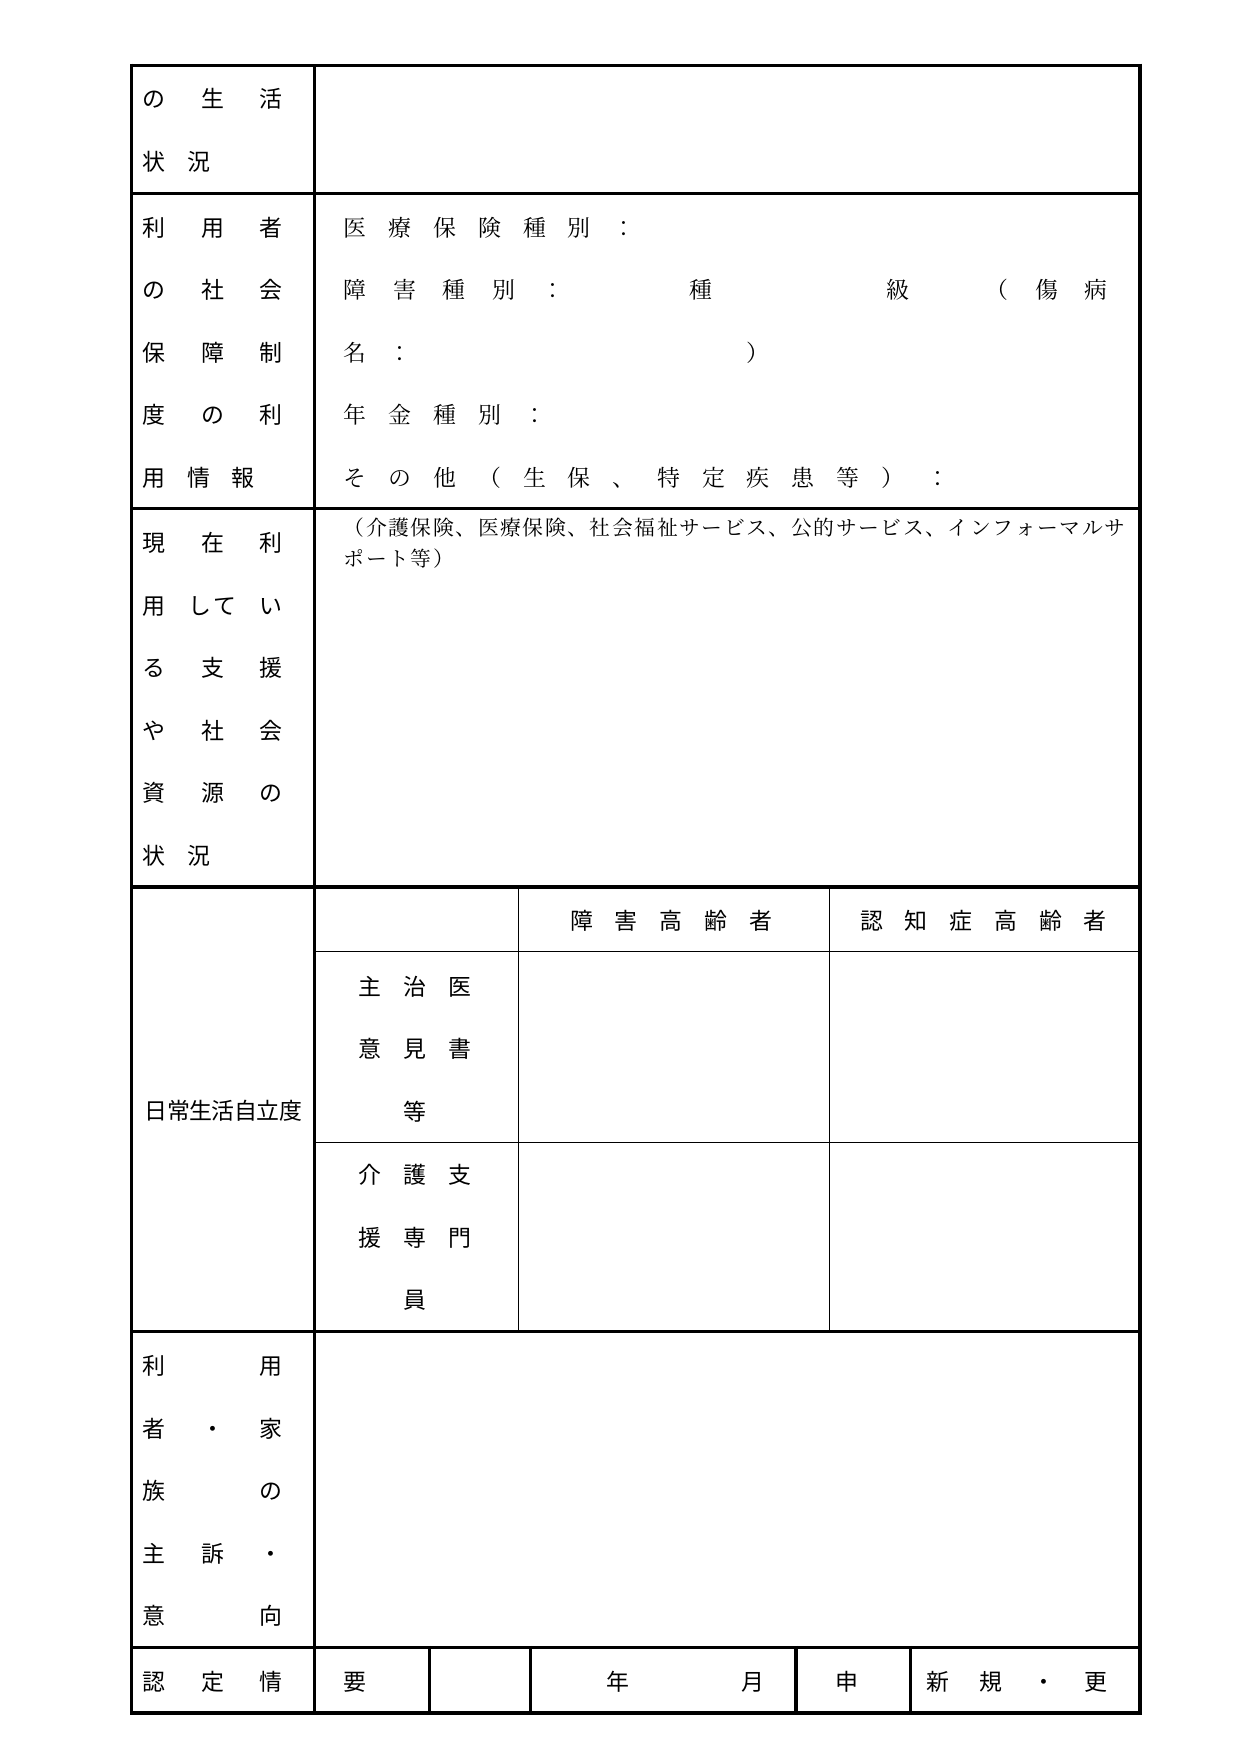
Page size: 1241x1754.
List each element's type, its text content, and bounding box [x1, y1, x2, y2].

table_cell [431, 1649, 529, 1711]
table_cell [830, 952, 1138, 1142]
table_cell 利用者の社会保障制度の利用情報 [133, 195, 313, 507]
table_cell 認定情報 [133, 1649, 313, 1711]
table_cell 介護支援専門員 [316, 1143, 518, 1330]
table_cell [316, 1333, 1138, 1646]
table_cell [316, 889, 518, 951]
table_cell 日常生活自立度 [133, 889, 313, 1330]
table_cell [519, 952, 829, 1142]
table_cell 現在利用している支援や社会資源の状況 [133, 510, 313, 885]
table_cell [133, 67, 313, 192]
table_cell 利用者・家族の 主訴・意向 [133, 1333, 313, 1646]
table_cell 認知症高齢者 [830, 889, 1138, 951]
table_cell 要介護度 [316, 1649, 428, 1711]
table_cell 障害高齢者 [519, 889, 829, 951]
table_cell [519, 1143, 829, 1330]
table_cell [830, 1143, 1138, 1330]
table_cell 主治医意見書等 [316, 952, 518, 1142]
table_cell 医療保険種別： 障害種別： 種 級 （傷病名： ） 年金種別： その他（生保、特定疾患等）： [316, 195, 1138, 507]
table_cell 年 月 日～ 年 月 日 [532, 1649, 794, 1711]
table_cell [316, 67, 1138, 192]
table_cell 新規・更新・変更 [912, 1649, 1138, 1711]
table_cell 申 請 [798, 1649, 909, 1711]
table_cell （介護保険、医療保険、社会福祉サービス、公的サービス、インフォーマルサポート等） [316, 510, 1138, 885]
